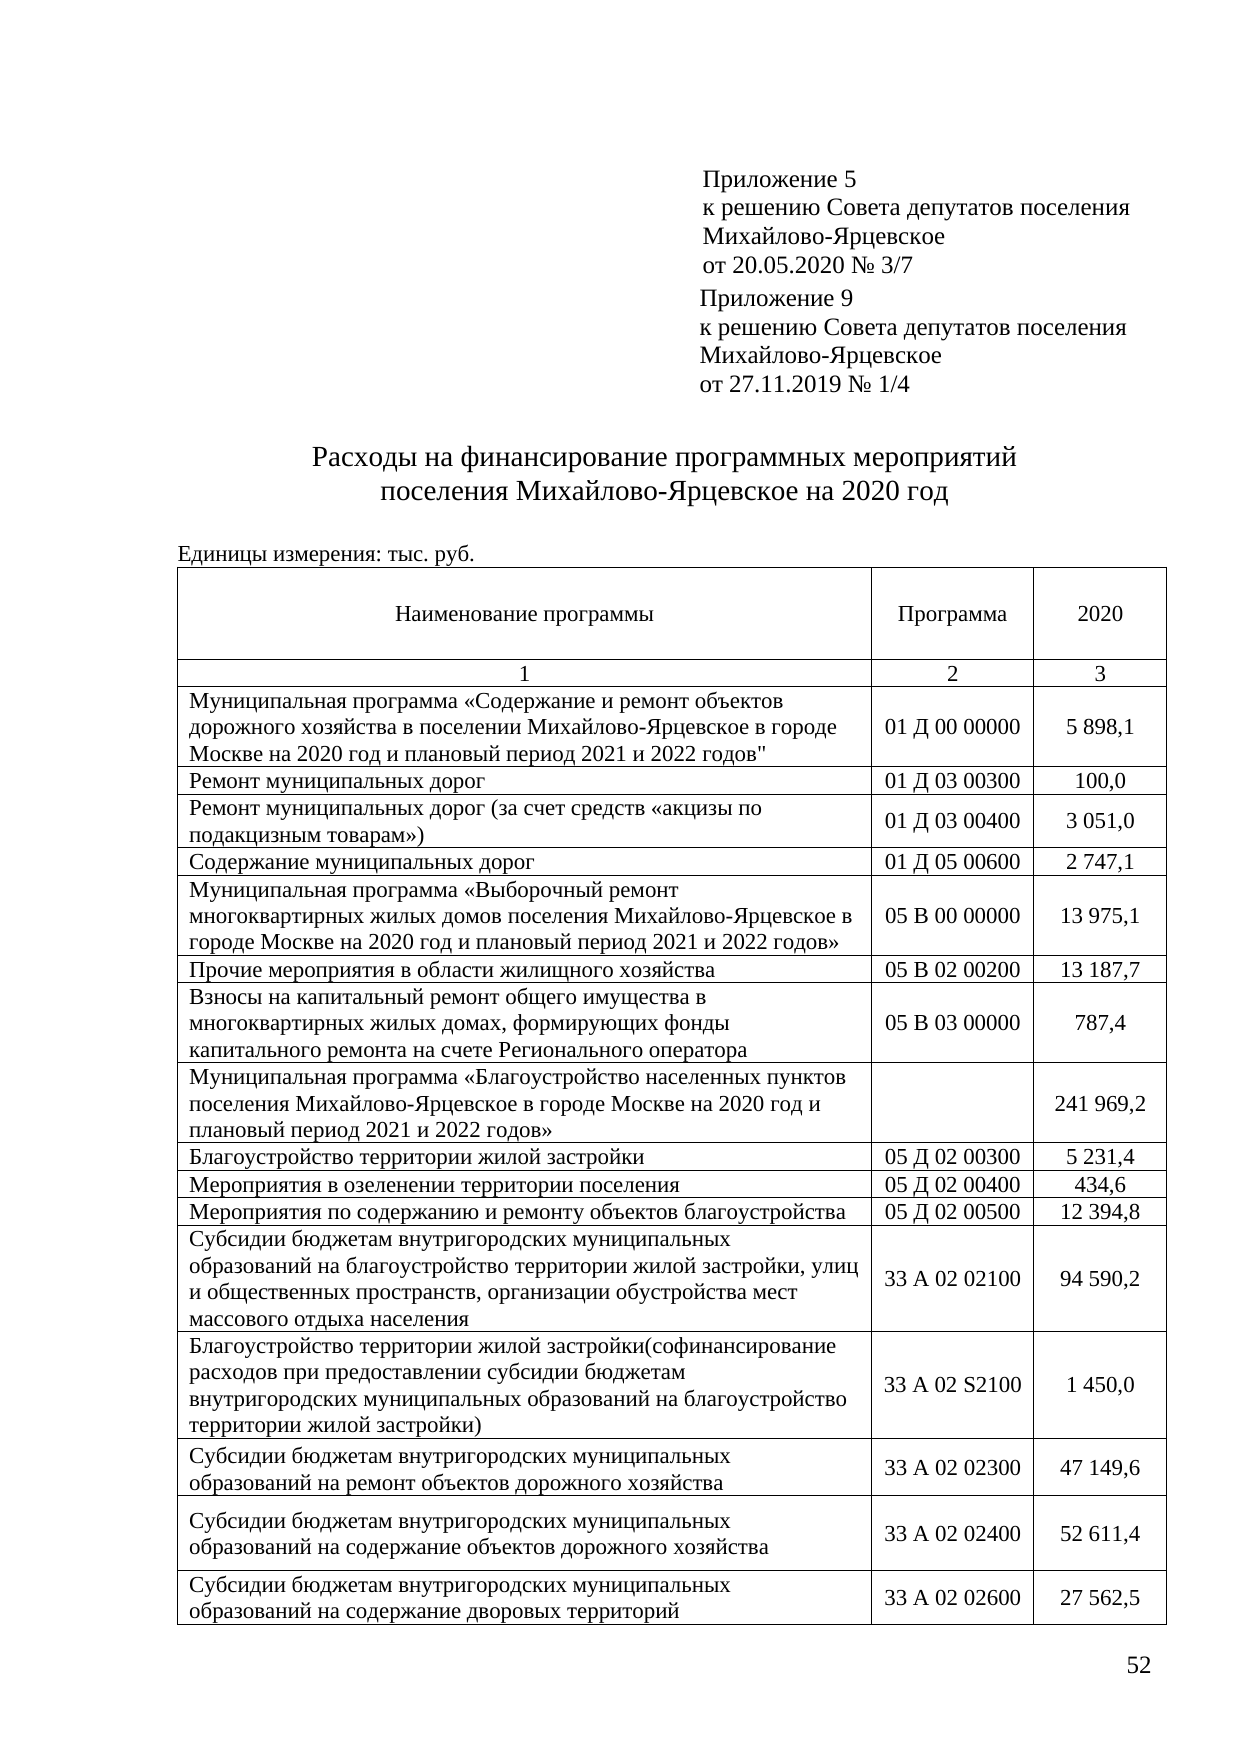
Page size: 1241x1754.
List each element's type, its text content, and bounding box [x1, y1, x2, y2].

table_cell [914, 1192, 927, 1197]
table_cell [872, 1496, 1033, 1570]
text Расходы на финансирование программных мероприятий [177, 439, 1152, 473]
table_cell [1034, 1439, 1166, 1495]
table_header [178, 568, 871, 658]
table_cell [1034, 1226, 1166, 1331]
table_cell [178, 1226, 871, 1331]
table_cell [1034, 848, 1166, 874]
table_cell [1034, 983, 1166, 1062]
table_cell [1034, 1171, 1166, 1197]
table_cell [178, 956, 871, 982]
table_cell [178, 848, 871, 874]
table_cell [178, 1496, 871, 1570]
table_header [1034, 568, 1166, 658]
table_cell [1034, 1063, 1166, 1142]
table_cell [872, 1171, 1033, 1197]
text Единицы измерения: тыс. руб. [177, 540, 1152, 567]
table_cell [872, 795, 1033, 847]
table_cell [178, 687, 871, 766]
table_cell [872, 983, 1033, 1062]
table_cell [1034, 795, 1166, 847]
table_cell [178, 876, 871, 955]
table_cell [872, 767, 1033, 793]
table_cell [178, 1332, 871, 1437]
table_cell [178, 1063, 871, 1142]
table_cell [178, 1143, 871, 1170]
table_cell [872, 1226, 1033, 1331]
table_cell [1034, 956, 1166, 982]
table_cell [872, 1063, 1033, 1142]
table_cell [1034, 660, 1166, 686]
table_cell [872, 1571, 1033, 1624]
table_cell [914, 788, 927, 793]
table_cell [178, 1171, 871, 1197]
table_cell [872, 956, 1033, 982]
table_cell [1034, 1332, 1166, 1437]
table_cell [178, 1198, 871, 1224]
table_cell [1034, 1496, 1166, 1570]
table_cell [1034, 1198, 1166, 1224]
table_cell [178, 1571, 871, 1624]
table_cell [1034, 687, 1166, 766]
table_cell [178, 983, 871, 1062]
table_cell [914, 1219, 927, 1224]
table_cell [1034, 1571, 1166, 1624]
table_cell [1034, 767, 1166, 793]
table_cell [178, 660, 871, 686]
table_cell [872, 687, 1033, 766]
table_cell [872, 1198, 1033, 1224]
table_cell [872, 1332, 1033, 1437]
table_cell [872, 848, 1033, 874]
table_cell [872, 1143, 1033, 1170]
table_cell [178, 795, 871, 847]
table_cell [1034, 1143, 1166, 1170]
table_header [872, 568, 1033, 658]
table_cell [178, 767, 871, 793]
text поселения Михайлово-Ярцевское на 2020 год [177, 473, 1152, 507]
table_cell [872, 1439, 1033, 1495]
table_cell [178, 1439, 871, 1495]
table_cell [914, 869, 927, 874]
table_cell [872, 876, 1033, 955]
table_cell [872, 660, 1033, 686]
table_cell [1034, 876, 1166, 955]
